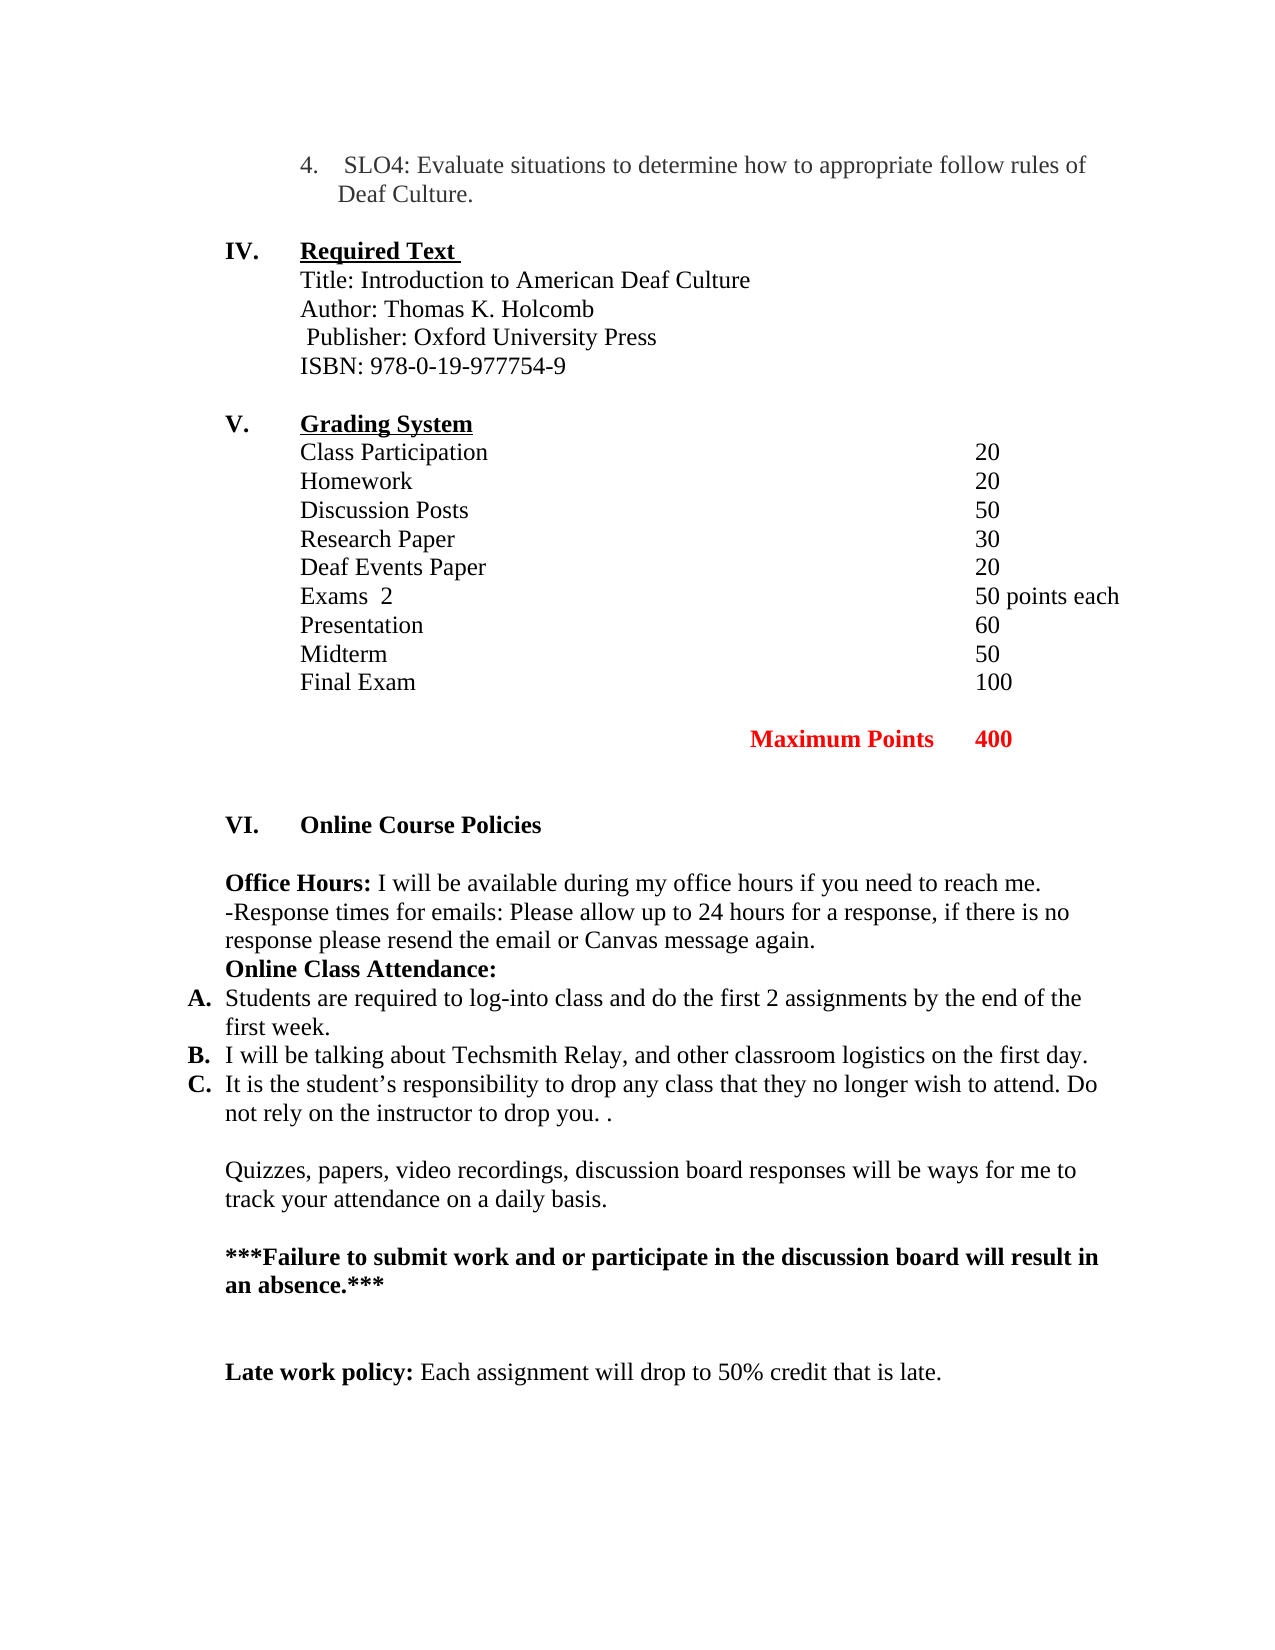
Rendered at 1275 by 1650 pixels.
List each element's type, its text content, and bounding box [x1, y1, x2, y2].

text Class Participation 20 [225, 437, 1125, 466]
text Presentation 60 [225, 610, 1125, 639]
text Publisher: Oxford University Press [225, 322, 1125, 351]
text ISBN: 978-0-19-977754-9 [225, 351, 1125, 380]
text Late work policy: Each assignment will drop to 50% credit that is late. [225, 1357, 1125, 1386]
text Homework 20 [225, 466, 1125, 495]
text Author: Thomas K. Holcomb [225, 294, 1125, 322]
list Online Course Policies [225, 811, 1125, 839]
text Midterm 50 [225, 639, 1125, 667]
text Final Exam 100 [225, 667, 1125, 696]
list Students are required to log-into class and do the first 2 assignments by the end of the first week. [187, 983, 1125, 1041]
text Office Hours: I will be available during my office hours if you need to reach me. [150, 868, 1125, 897]
text Research Paper 30 [225, 524, 1125, 552]
list ***Failure to submit work and or participate in the discussion board will result in an absence.*** [225, 1242, 1125, 1299]
text Maximum Points 400 [150, 724, 1125, 753]
list SLO4: Evaluate situations to determine how to appropriate follow rules of Deaf Culture. [300, 150, 1125, 207]
list I will be talking about Techsmith Relay, and other classroom logistics on the first day. [187, 1041, 1125, 1069]
list Required Text [225, 236, 1125, 265]
text Deaf Events Paper 20 [225, 552, 1125, 581]
text Title: Introduction to American Deaf Culture [225, 265, 1125, 294]
list Quizzes, papers, video recordings, discussion board responses will be ways for me to track your attendance on a daily basis. [225, 1156, 1125, 1213]
text Discussion Posts 50 [225, 495, 1125, 524]
text Online Class Attendance: [225, 954, 1125, 983]
list Grading System [225, 409, 1125, 437]
list It is the student’s responsibility to drop any class that they no longer wish to attend. Do not rely on the instructor to drop you. . [187, 1069, 1125, 1127]
text -Response times for emails: Please allow up to 24 hours for a response, if there is no response please resend the email or Canvas message again. [225, 897, 1125, 954]
text Exams 2 50 points each [225, 581, 1125, 610]
